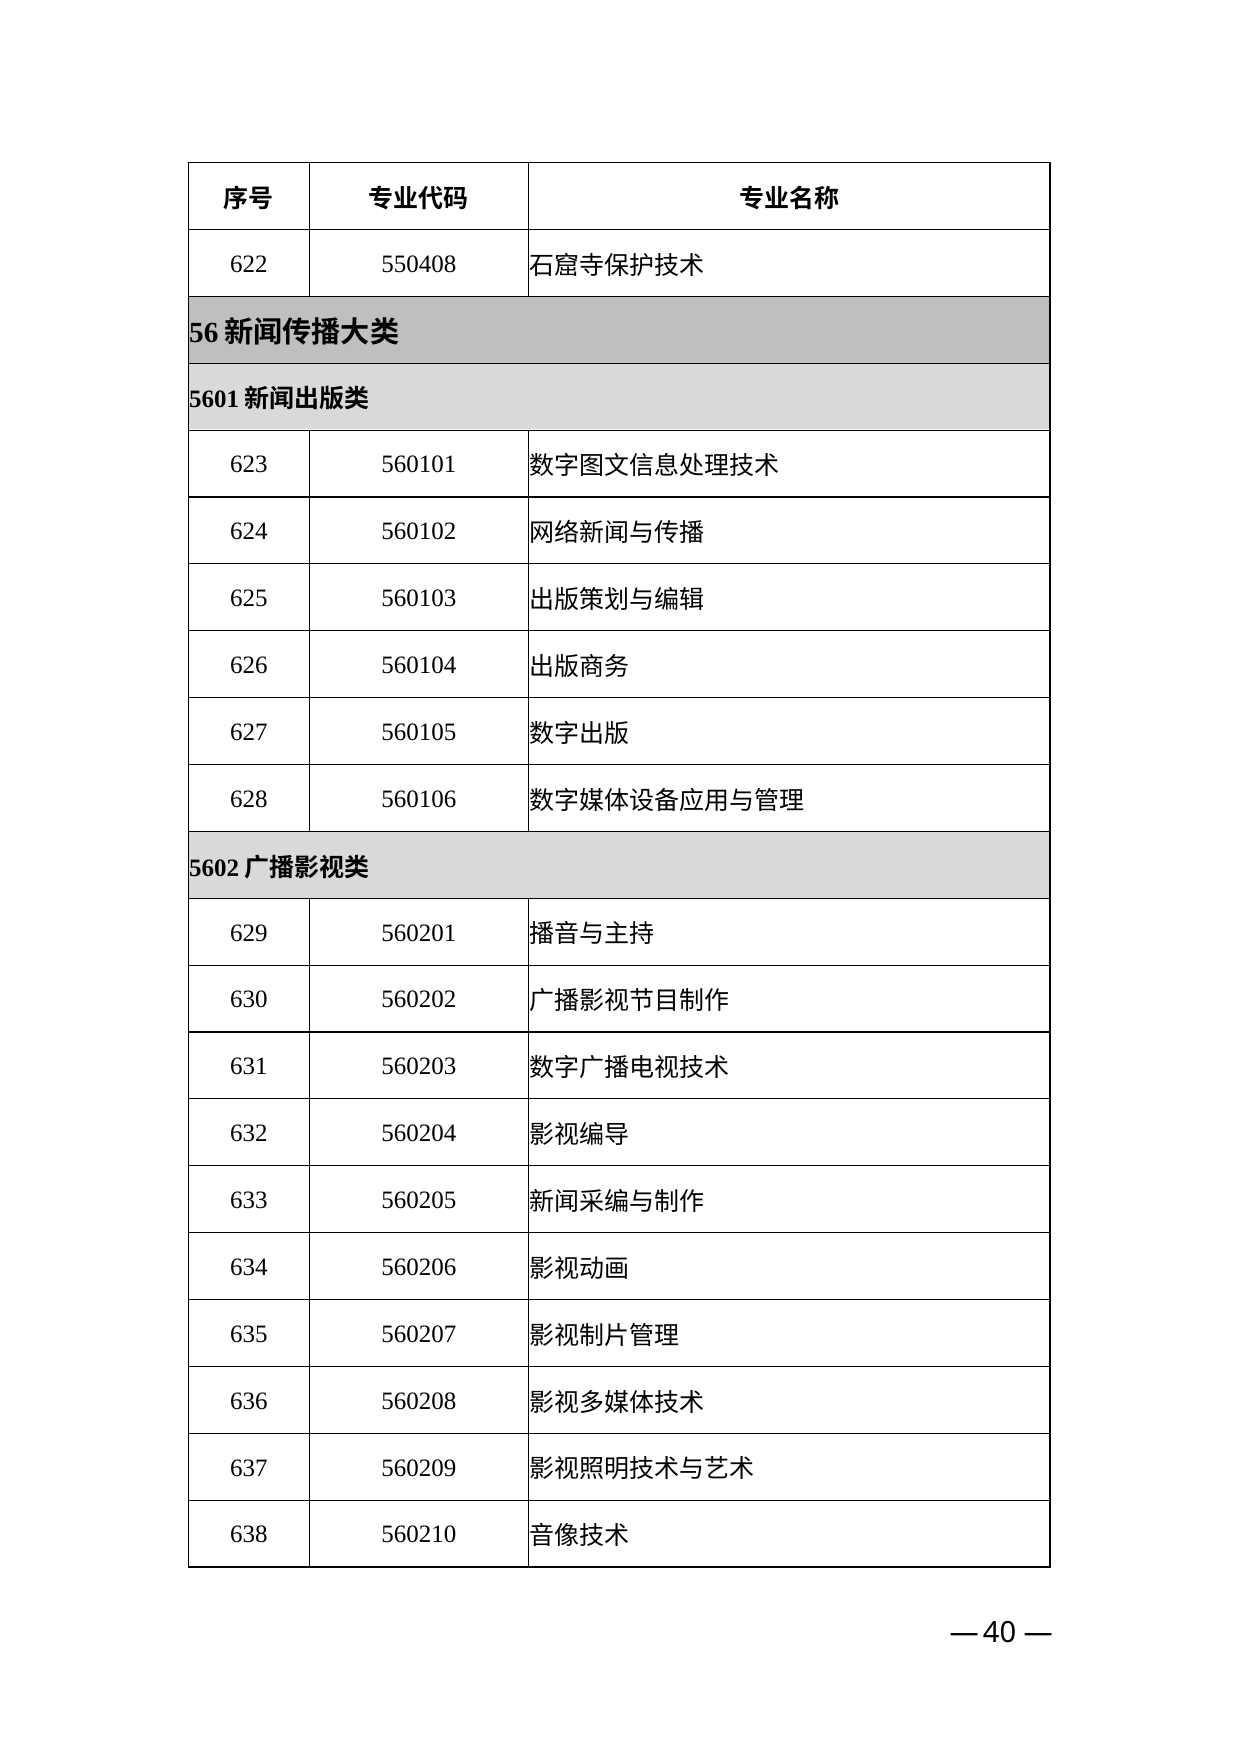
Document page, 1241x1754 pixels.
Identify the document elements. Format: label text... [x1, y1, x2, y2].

table_cell 音像技术 [529, 1501, 1049, 1566]
table_cell 635 [189, 1300, 309, 1366]
table_cell 出版策划与编辑 [529, 564, 1049, 630]
table_cell 数字媒体设备应用与管理 [529, 765, 1049, 831]
table_cell 626 [189, 631, 309, 697]
table_cell 560205 [310, 1166, 528, 1232]
table_cell 623 [189, 431, 309, 496]
table_cell 560201 [310, 899, 528, 964]
table_cell 638 [189, 1501, 309, 1566]
table_cell 560101 [310, 431, 528, 496]
table_header 序号 [189, 163, 309, 229]
table_cell 628 [189, 765, 309, 831]
table_cell 56新闻传播大类 [189, 297, 1049, 363]
table_cell 625 [189, 564, 309, 630]
table_cell 560104 [310, 631, 528, 697]
table_cell 560208 [310, 1367, 528, 1433]
table_cell 影视制片管理 [529, 1300, 1049, 1366]
table_cell 影视动画 [529, 1233, 1049, 1299]
table_cell 影视编导 [529, 1099, 1049, 1165]
table_cell 550408 [310, 230, 528, 296]
table_cell 560102 [310, 498, 528, 563]
table_header 专业名称 [529, 163, 1049, 229]
table_cell 560204 [310, 1099, 528, 1165]
table_cell 560106 [310, 765, 528, 831]
table_cell 石窟寺保护技术 [529, 230, 1049, 296]
table_cell 630 [189, 966, 309, 1031]
table_cell 637 [189, 1434, 309, 1499]
table_cell 560210 [310, 1501, 528, 1566]
table_cell 633 [189, 1166, 309, 1232]
table_cell 数字广播电视技术 [529, 1033, 1049, 1098]
table_cell 631 [189, 1033, 309, 1098]
table_cell 数字图文信息处理技术 [529, 431, 1049, 496]
table_cell 560206 [310, 1233, 528, 1299]
table_cell 影视照明技术与艺术 [529, 1434, 1049, 1499]
table_cell 560203 [310, 1033, 528, 1098]
table_cell 560209 [310, 1434, 528, 1499]
table_cell 出版商务 [529, 631, 1049, 697]
table_cell 560103 [310, 564, 528, 630]
table_cell 560202 [310, 966, 528, 1031]
table_header 专业代码 [310, 163, 528, 229]
table_cell 632 [189, 1099, 309, 1165]
table_cell 影视多媒体技术 [529, 1367, 1049, 1433]
table_cell 新闻采编与制作 [529, 1166, 1049, 1232]
table_cell 624 [189, 498, 309, 563]
table_cell 5601新闻出版类 [189, 364, 1049, 429]
table_cell 数字出版 [529, 698, 1049, 764]
table_cell 560105 [310, 698, 528, 764]
table_cell 播音与主持 [529, 899, 1049, 964]
table_cell 636 [189, 1367, 309, 1433]
table_cell 560207 [310, 1300, 528, 1366]
table_cell 5602广播影视类 [189, 832, 1049, 898]
table_cell 634 [189, 1233, 309, 1299]
table_cell 网络新闻与传播 [529, 498, 1049, 563]
table_cell 广播影视节目制作 [529, 966, 1049, 1031]
table_cell 627 [189, 698, 309, 764]
table_cell 622 [189, 230, 309, 296]
table_cell 629 [189, 899, 309, 964]
